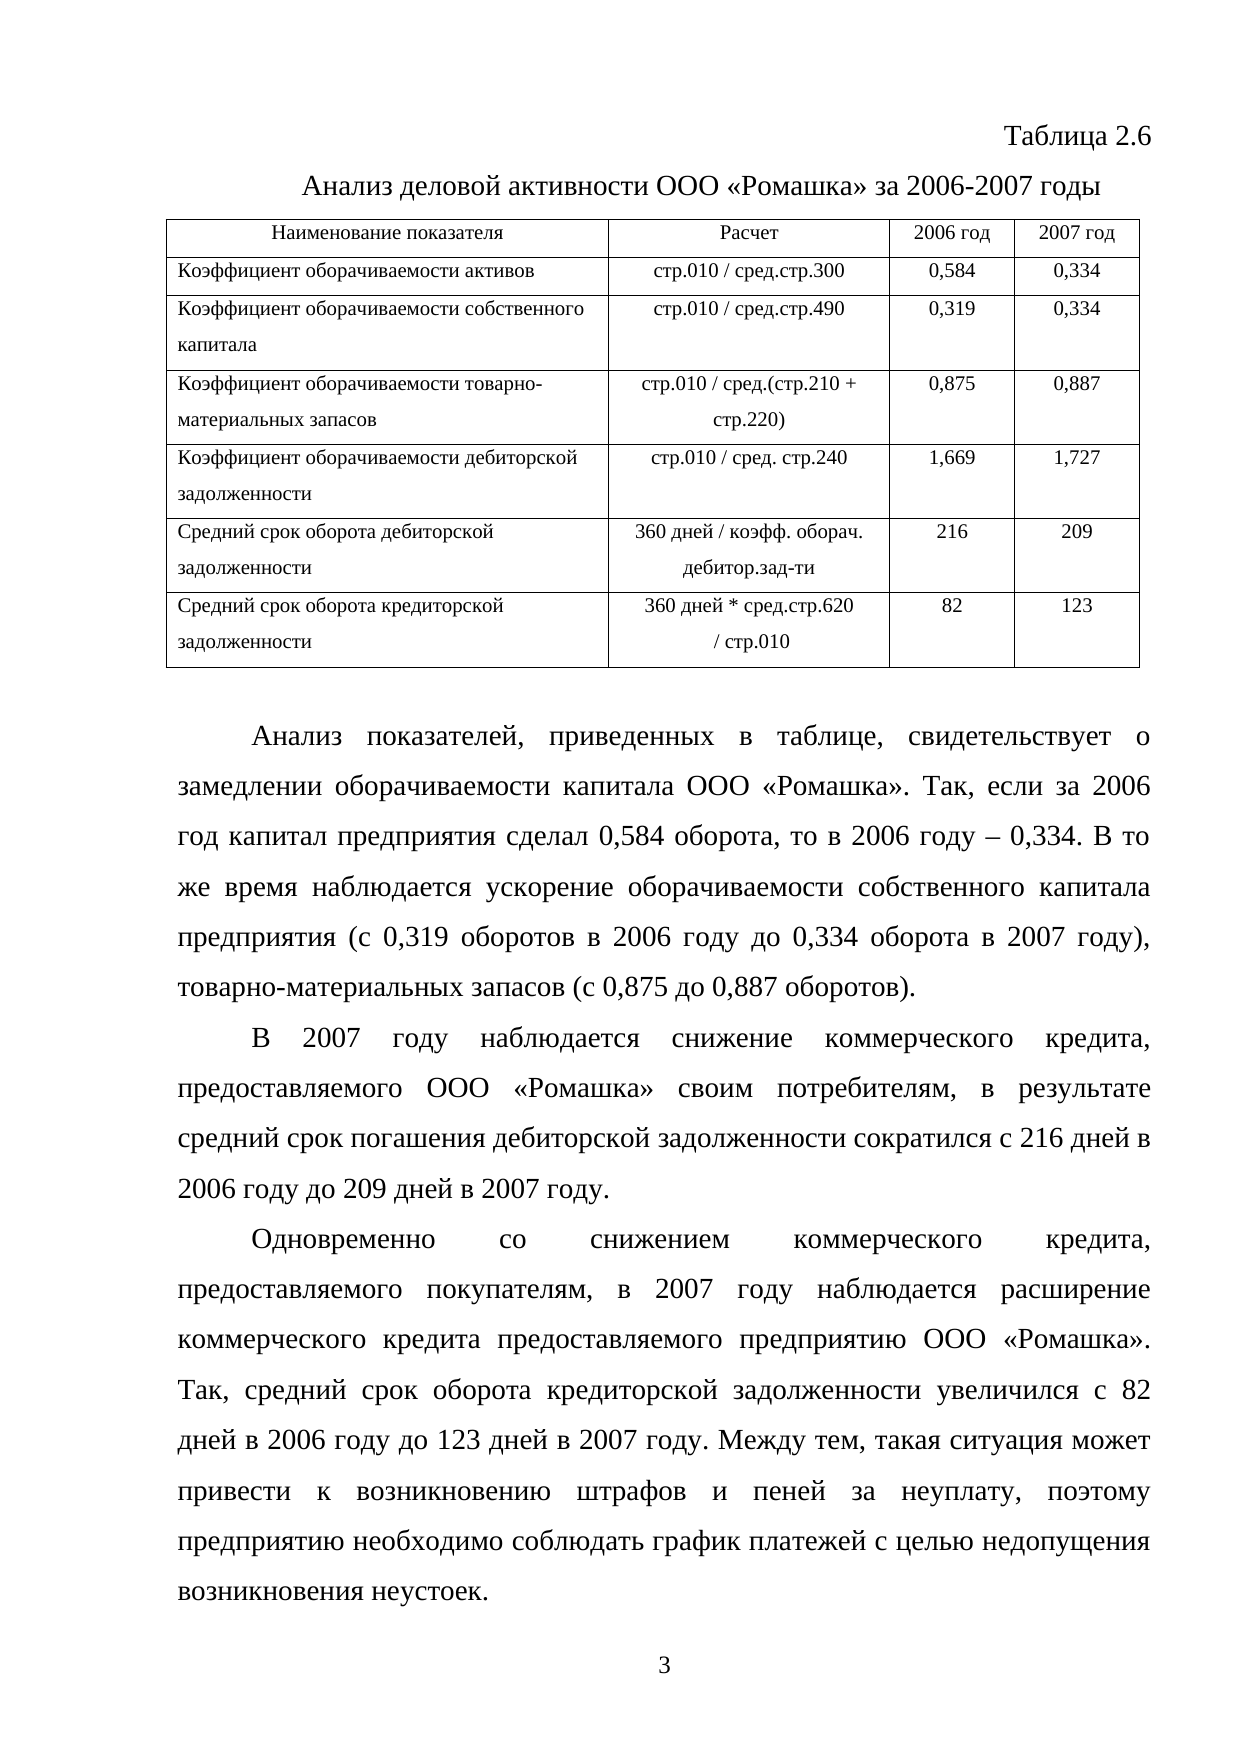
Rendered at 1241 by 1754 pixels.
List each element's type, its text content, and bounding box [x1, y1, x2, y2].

table_header 2006 год [890, 220, 1014, 257]
table_cell стр.010 / сред.стр.490 [609, 296, 889, 369]
table_cell Коэффициент оборачиваемости товарно-материальных запасов [167, 371, 608, 444]
table_cell Средний срок оборота кредиторской задолженности [167, 593, 608, 667]
table_cell стр.010 / сред.стр.300 [609, 258, 889, 295]
text Таблица 2.6 [177, 118, 1152, 152]
table_cell 82 [890, 593, 1014, 667]
table_cell 1,727 [1015, 445, 1139, 518]
table_cell 0,319 [890, 296, 1014, 369]
table_header 2007 год [1015, 220, 1139, 257]
table_cell 360 дней / коэфф. оборач. дебитор.зад-ти [609, 519, 889, 592]
table_cell 0,584 [890, 258, 1014, 295]
table_cell Средний срок оборота дебиторской задолженности [167, 519, 608, 592]
table_cell 209 [1015, 519, 1139, 592]
text Одновременно со снижением коммерческого кредита, предоставляемого покупателям, в 2007 году наблюдается расширение коммерческого кредита предоставляемого предприятию ООО «Ромашка». Так, средний срок оборота кредиторской задолженности увеличился с 82 дней в 2006 году до 123 дней в 2007 году. Между тем, такая ситуация может привести к возникновению штрафов и пеней за неуплату, поэтому предприятию необходимо соблюдать график платежей с целью недопущения возникновения неустоек. [177, 1221, 1152, 1607]
table_header Расчет [609, 220, 889, 257]
table_cell 360 дней * сред.стр.620 / стр.010 [609, 593, 889, 667]
table_cell 216 [890, 519, 1014, 592]
table_cell Коэффициент оборачиваемости активов [167, 258, 608, 295]
table_cell 123 [1015, 593, 1139, 667]
table_header Наименование показателя [167, 220, 608, 257]
table_cell 0,334 [1015, 296, 1139, 369]
table_cell 0,875 [890, 371, 1014, 444]
table_cell 0,334 [1015, 258, 1139, 295]
text Анализ показателей, приведенных в таблице, свидетельствует о замедлении оборачиваемости капитала ООО «Ромашка». Так, если за 2006 год капитал предприятия сделал 0,584 оборота, то в 2006 году – 0,334. В то же время наблюдается ускорение оборачиваемости собственного капитала предприятия (с 0,319 оборотов в 2006 году до 0,334 оборота в 2007 году), товарно-материальных запасов (с 0,875 до 0,887 оборотов). [177, 718, 1152, 1003]
table_cell Коэффициент оборачиваемости собственного капитала [167, 296, 608, 369]
text Анализ деловой активности ООО «Ромашка» за 2006-2007 годы [177, 168, 1152, 202]
table_cell стр.010 / сред.(стр.210 + стр.220) [609, 371, 889, 444]
text В 2007 году наблюдается снижение коммерческого кредита, предоставляемого ООО «Ромашка» своим потребителям, в результате средний срок погашения дебиторской задолженности сократился с 216 дней в 2006 году до 209 дней в 2007 году. [177, 1020, 1152, 1204]
table_cell стр.010 / сред. стр.240 [609, 445, 889, 518]
table_cell 0,887 [1015, 371, 1139, 444]
table_cell Коэффициент оборачиваемости дебиторской задолженности [167, 445, 608, 518]
table_cell 1,669 [890, 445, 1014, 518]
